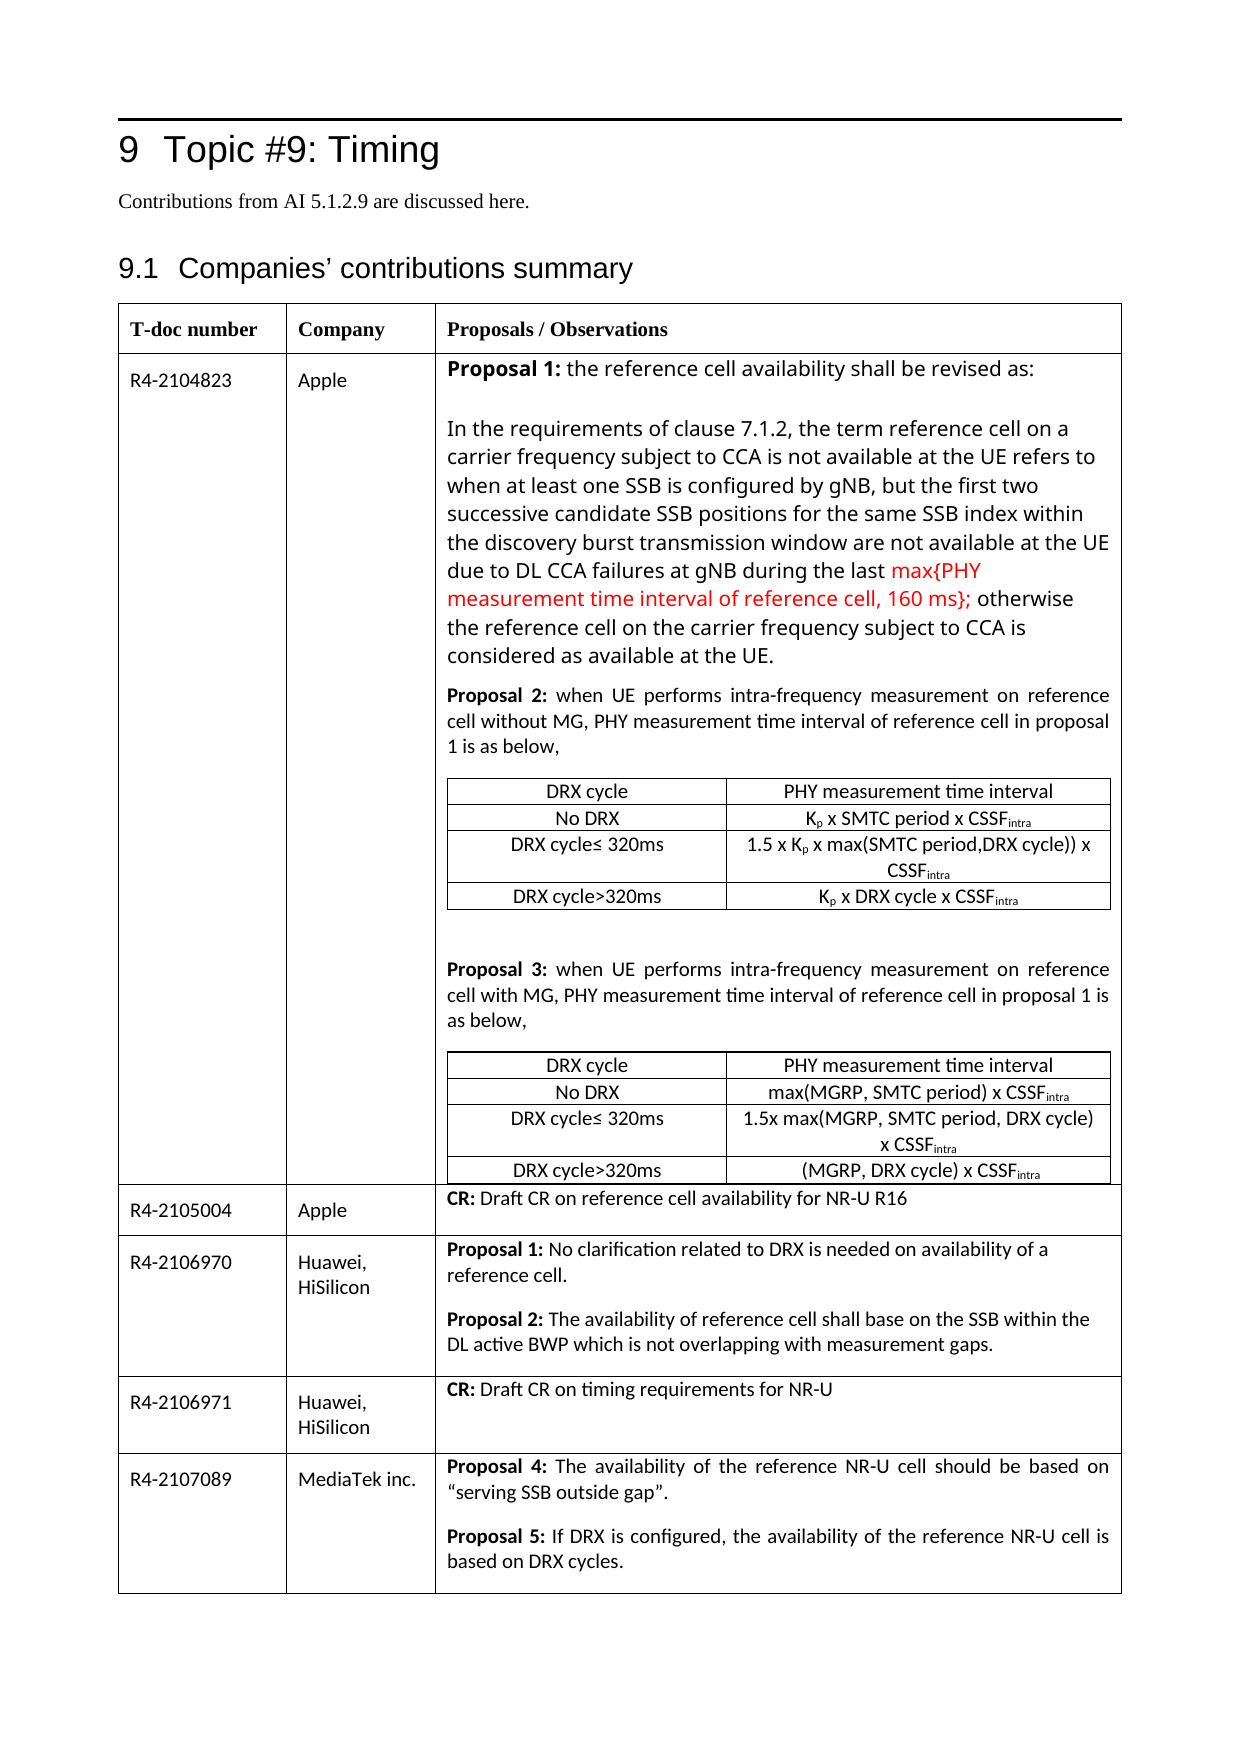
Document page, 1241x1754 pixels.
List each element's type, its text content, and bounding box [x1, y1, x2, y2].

table_cell R4-2104823 [119, 354, 286, 1184]
table_cell MediaTek inc. [287, 1454, 435, 1593]
table_cell Proposal 1: the reference cell availability shall be revised as: In the requirements of clause 7.1.2, the term reference cell on a carrier frequency subject to CCA is not available at the UE refers to when at least one SSB is configured by gNB, but the first two successive candidate SSB positions for the same SSB index within the discovery burst transmission window are not available at the UE due to DL CCA failures at gNB during the last max{PHY measurement time interval of reference cell, 160 ms}; otherwise the reference cell on the carrier frequency subject to CCA is considered as available at the UE. Proposal 2: when UE performs intra-frequency measurement on reference cell without MG, PHY measurement time interval of reference cell in proposal 1 is as below, Proposal 3: when UE performs intra-frequency measurement on reference cell with MG, PHY measurement time interval of reference cell in proposal 1 is as below, [436, 354, 1121, 1184]
subtitle Topic #9: Timing [118, 121, 1122, 171]
table_cell Apple [287, 354, 435, 1184]
text Contributions from AI 5.1.2.9 are discussed here. [118, 189, 1122, 213]
table_cell Huawei, HiSilicon [287, 1377, 435, 1452]
table_cell R4-2105004 [119, 1185, 286, 1235]
table_cell Huawei, HiSilicon [287, 1236, 435, 1376]
table_cell Proposal 4: The availability of the reference NR-U cell should be based on “serving SSB outside gap”. Proposal 5: If DRX is configured, the availability of the reference NR-U cell is based on DRX cycles. [436, 1454, 1121, 1593]
table_header Company [287, 304, 435, 353]
table_cell R4-2107089 [119, 1454, 286, 1593]
table_cell CR: Draft CR on reference cell availability for NR-U R16 [436, 1185, 1121, 1235]
table_cell Proposal 1: No clarification related to DRX is needed on availability of a reference cell. Proposal 2: The availability of reference cell shall base on the SSB within the DL active BWP which is not overlapping with measurement gaps. [436, 1236, 1121, 1376]
table_cell R4-2106970 [119, 1236, 286, 1376]
table_header Proposals / Observations [436, 304, 1121, 353]
table_header T-doc number [119, 304, 286, 353]
table_cell CR: Draft CR on timing requirements for NR-U [436, 1377, 1121, 1452]
subtitle Companies’ contributions summary [118, 251, 1122, 284]
table_cell Apple [287, 1185, 435, 1235]
table_cell R4-2106971 [119, 1377, 286, 1452]
